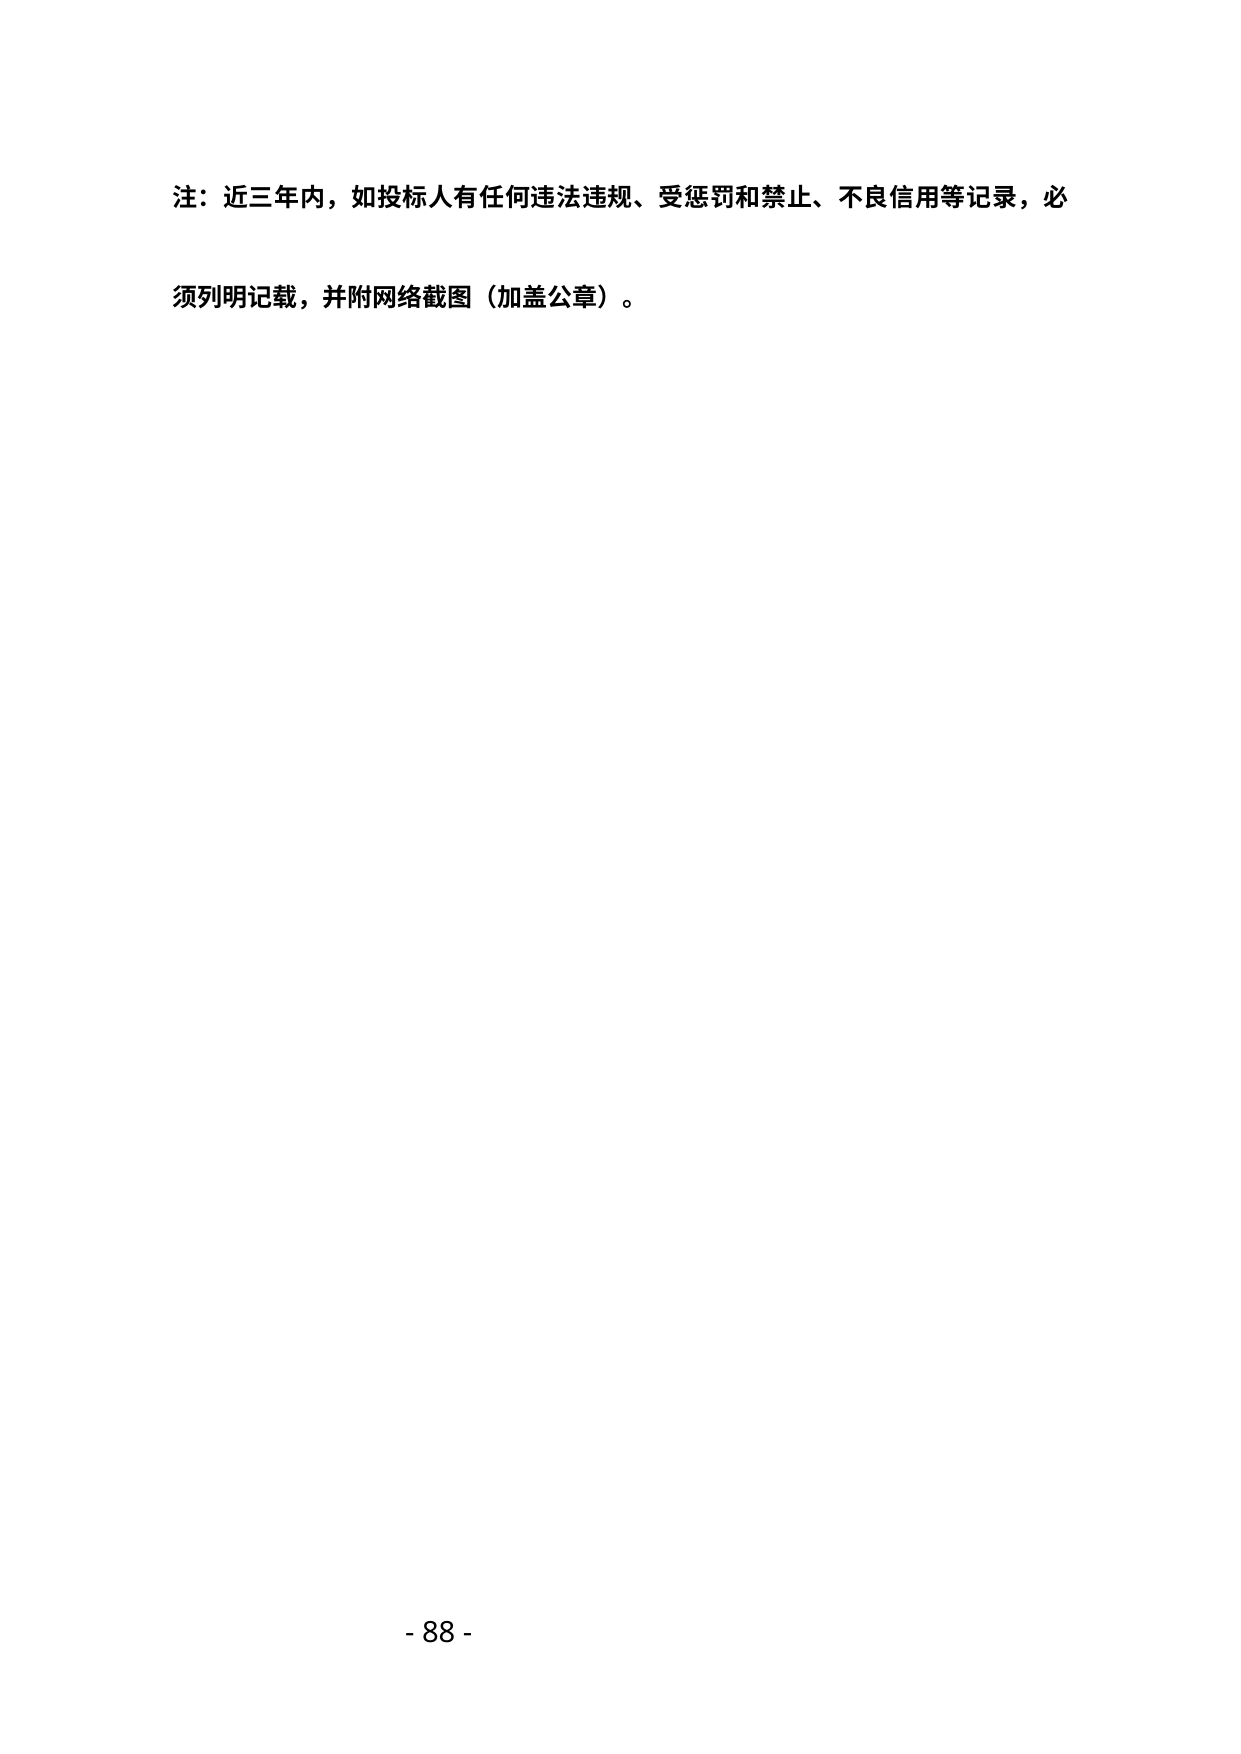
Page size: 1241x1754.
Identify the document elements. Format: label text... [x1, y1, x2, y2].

text 注：近三年内，如投标人有任何违法违规、受惩罚和禁止、不良信用等记录，必须列明记载，并附网络截图（加盖公章）。 [172, 162, 1068, 329]
